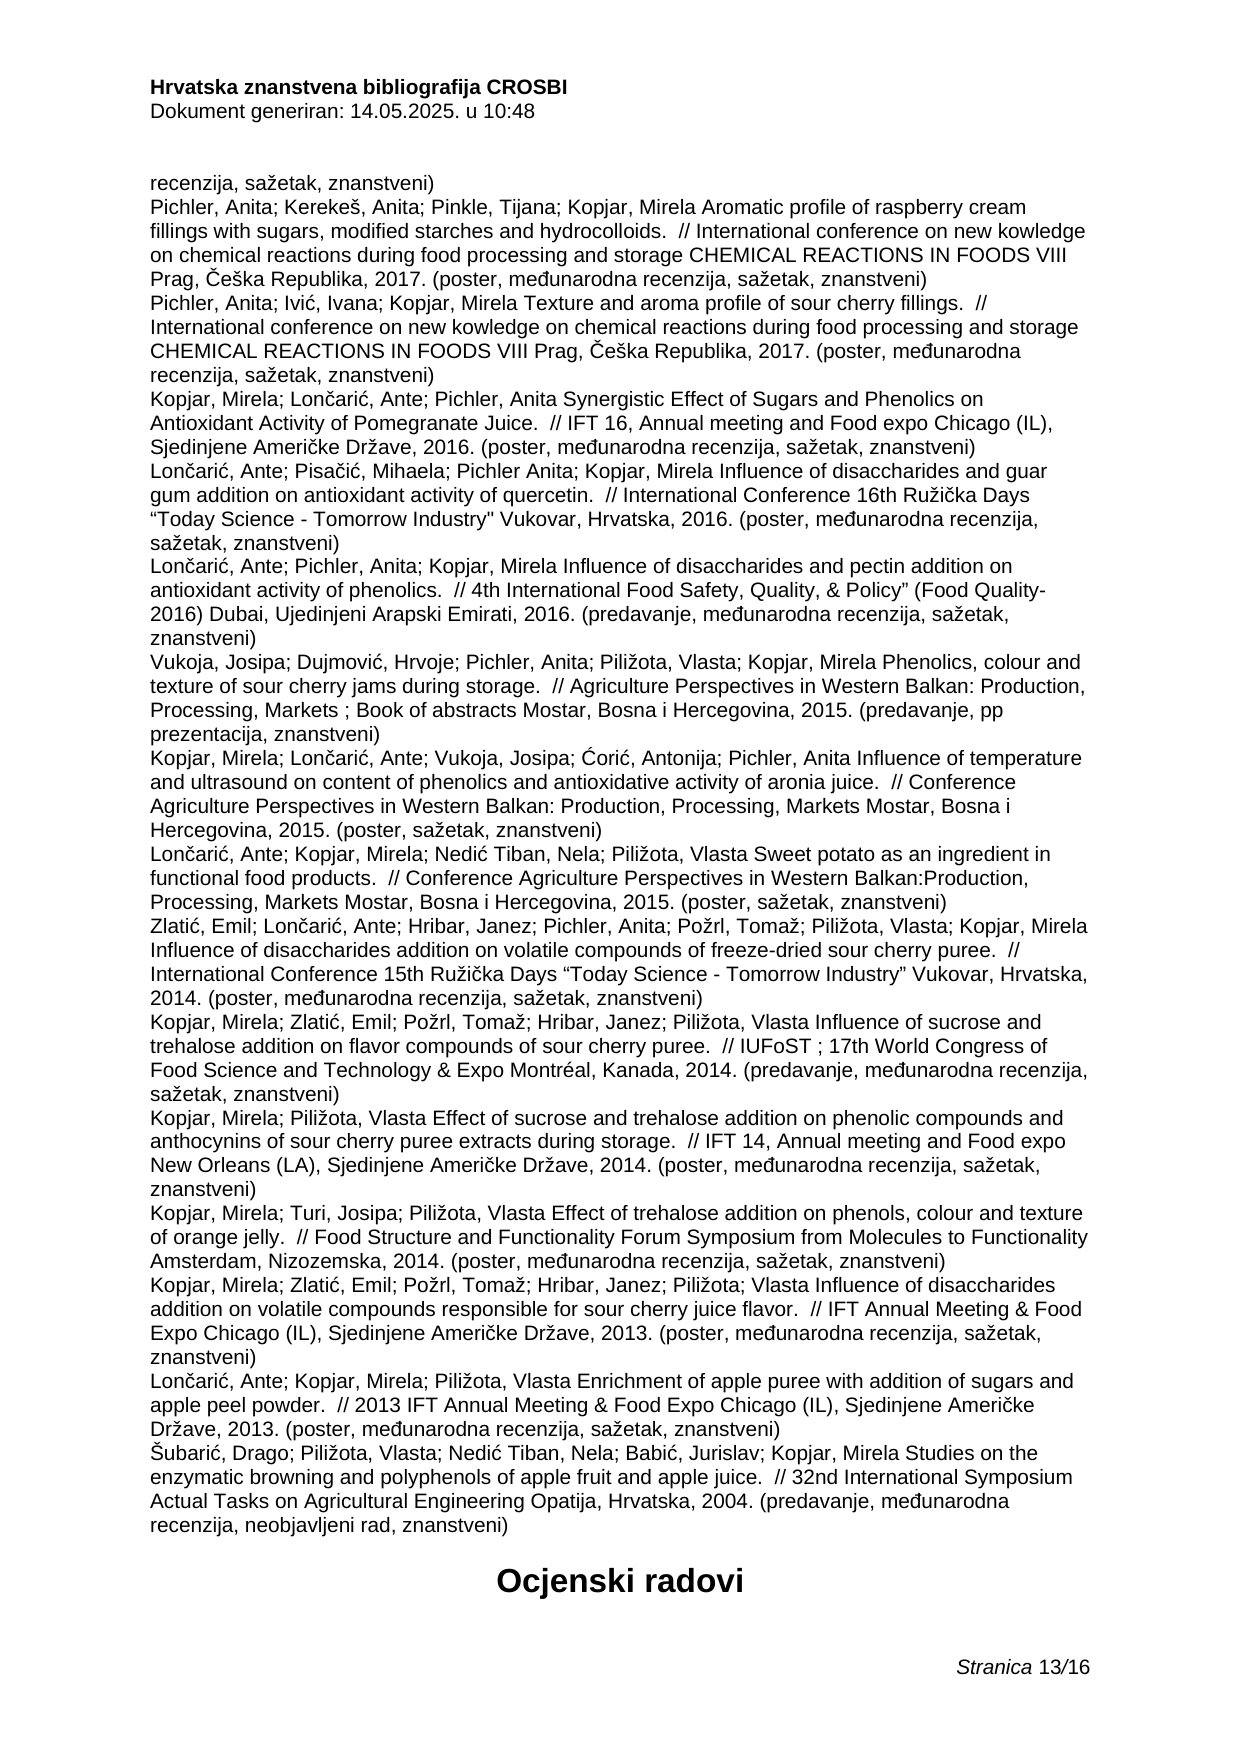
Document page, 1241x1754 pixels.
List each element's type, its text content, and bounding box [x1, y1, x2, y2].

text Lončarić, Ante; Pichler, Anita; Kopjar, Mirela [150, 554, 1090, 650]
text Pichler, Anita; Kerekeš, Anita; Pinkle, Tijana; Kopjar, Mirela [150, 195, 1090, 291]
text Lončarić, Ante; Kopjar, Mirela; Nedić Tiban, Nela; Piližota, Vlasta [150, 842, 1090, 914]
text Kopjar, Mirela; Lončarić, Ante; Pichler, Anita [150, 387, 1090, 458]
text Pichler, Anita; Ivić, Ivana; Kopjar, Mirela [150, 291, 1090, 387]
text Kopjar, Mirela; Turi, Josipa; Piližota, Vlasta [150, 1201, 1090, 1273]
text Kopjar, Mirela; Zlatić, Emil; Požrl, Tomaž; Hribar, Janez; Piližota; Vlasta [150, 1273, 1090, 1369]
text Lončarić, Ante; Pisačić, Mihaela; Pichler Anita; Kopjar, Mirela [150, 458, 1090, 554]
text Kopjar, Mirela; Piližota, Vlasta [150, 1105, 1090, 1201]
subtitle Ocjenski radovi [150, 1561, 1090, 1599]
text Kopjar, Mirela; Lončarić, Ante; Vukoja, Josipa; Ćorić, Antonija; Pichler, Anita [150, 746, 1090, 842]
text Lončarić, Ante; Kopjar, Mirela; Piližota, Vlasta [150, 1369, 1090, 1441]
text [150, 171, 1090, 195]
text Zlatić, Emil; Lončarić, Ante; Hribar, Janez; Pichler, Anita; Požrl, Tomaž; Piližota, Vlasta; Kopjar, Mirela [150, 914, 1090, 1009]
text Vukoja, Josipa; Dujmović, Hrvoje; Pichler, Anita; Piližota, Vlasta; Kopjar, Mirela [150, 650, 1090, 746]
text Šubarić, Drago; Piližota, Vlasta; Nedić Tiban, Nela; Babić, Jurislav; Kopjar, Mirela [150, 1441, 1090, 1537]
text Kopjar, Mirela; Zlatić, Emil; Požrl, Tomaž; Hribar, Janez; Piližota, Vlasta [150, 1009, 1090, 1105]
